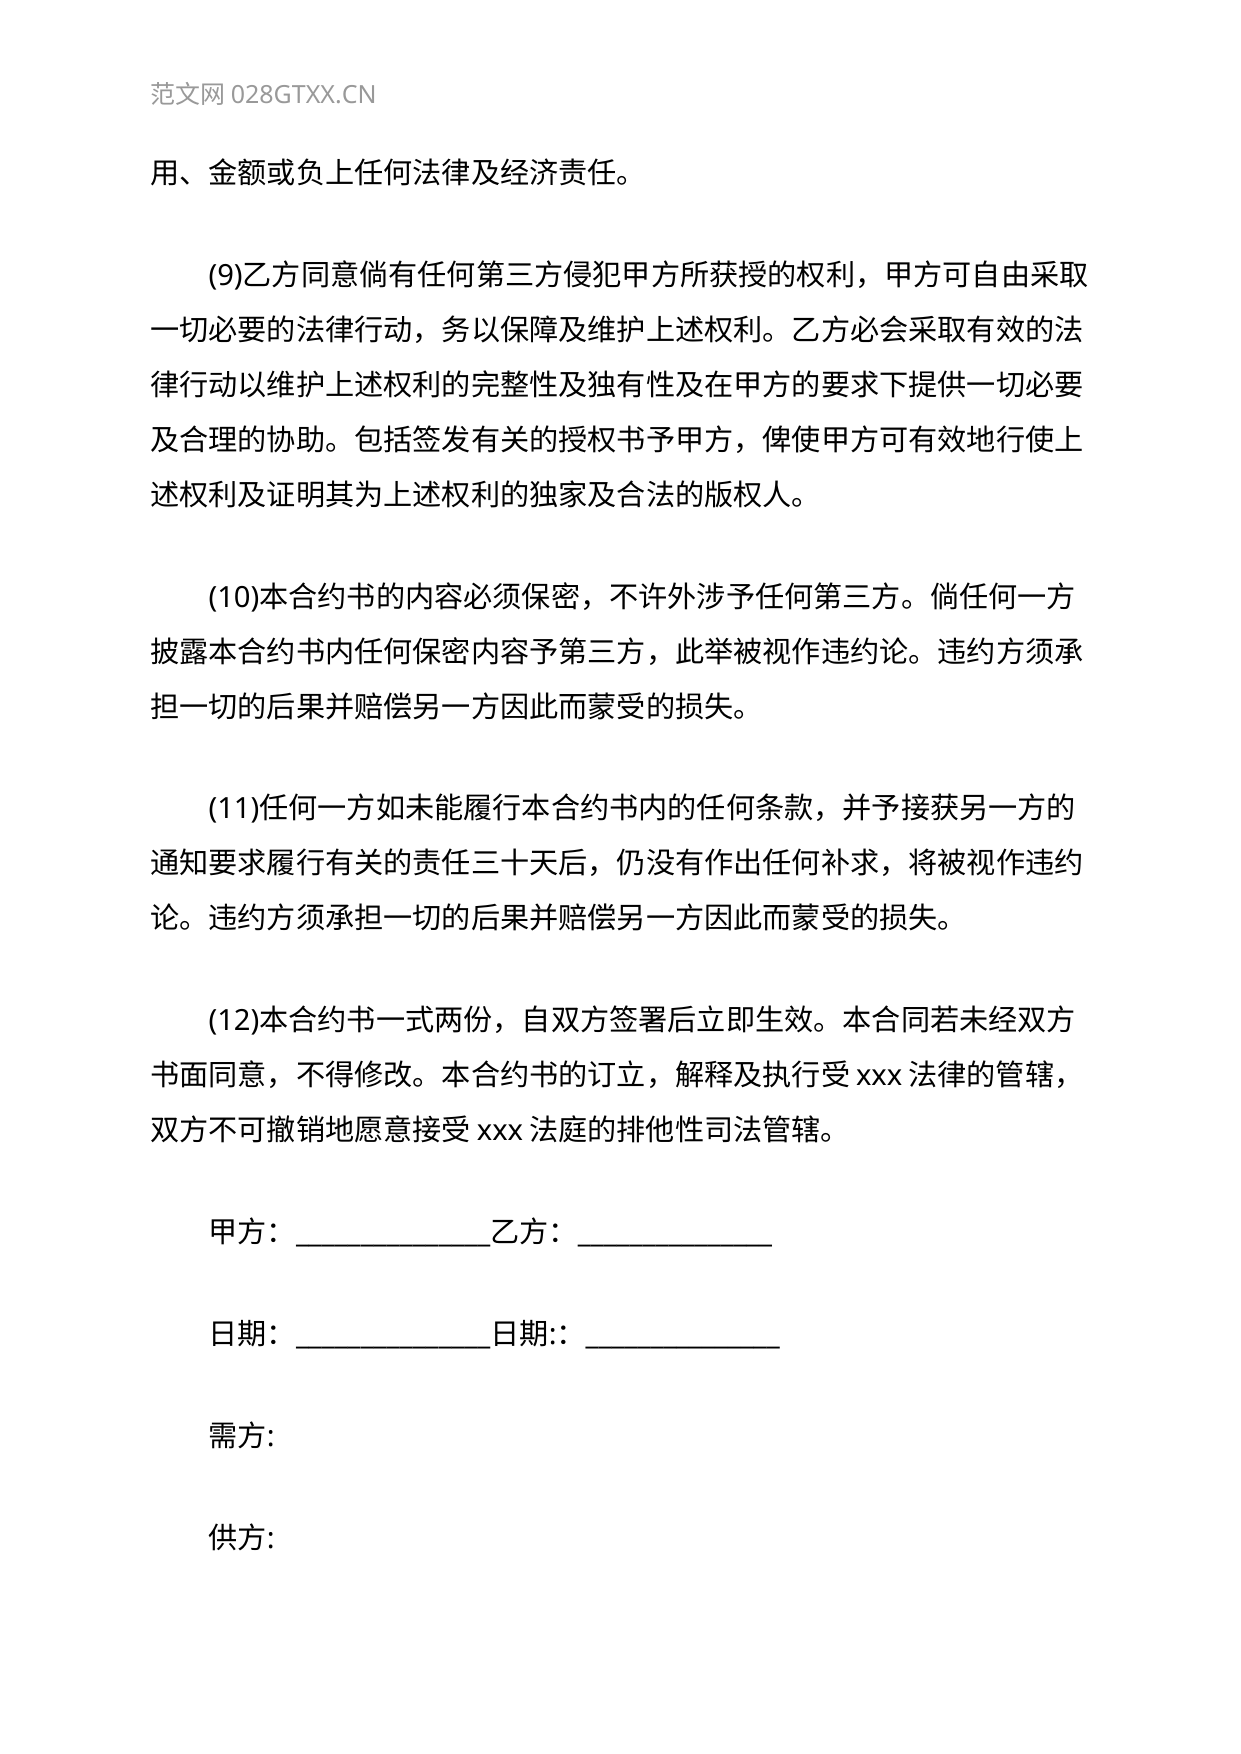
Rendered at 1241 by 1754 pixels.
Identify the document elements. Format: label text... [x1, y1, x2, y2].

text 甲方：_______________乙方：_______________ [150, 1208, 1090, 1251]
text (11)任何一方如未能履行本合约书内的任何条款，并予接获另一方的通知要求履行有关的责任三十天后，仍没有作出任何补求，将被视作违约论。违约方须承担一切的后果并赔偿另一方因此而蒙受的损失。 [150, 785, 1090, 937]
text (9)乙方同意倘有任何第三方侵犯甲方所获授的权利，甲方可自由采取一切必要的法律行动，务以保障及维护上述权利。乙方必会采取有效的法律行动以维护上述权利的完整性及独有性及在甲方的要求下提供一切必要及合理的协助。包括签发有关的授权书予甲方，俾使甲方可有效地行使上述权利及证明其为上述权利的独家及合法的版权人。 [150, 252, 1090, 514]
text (12)本合约书一式两份，自双方签署后立即生效。本合同若未经双方书面同意，不得修改。本合约书的订立，解释及执行受xxx法律的管辖，双方不可撤销地愿意接受xxx法庭的排他性司法管辖。 [150, 997, 1090, 1149]
text (10)本合约书的内容必须保密，不许外涉予任何第三方。倘任何一方披露本合约书内任何保密内容予第三方，此举被视作违约论。违约方须承担一切的后果并赔偿另一方因此而蒙受的损失。 [150, 573, 1090, 725]
text 供方: [150, 1514, 1090, 1557]
text 需方: [150, 1412, 1090, 1455]
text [150, 150, 1090, 192]
text 日期：_______________日期:：_______________ [150, 1311, 1090, 1353]
